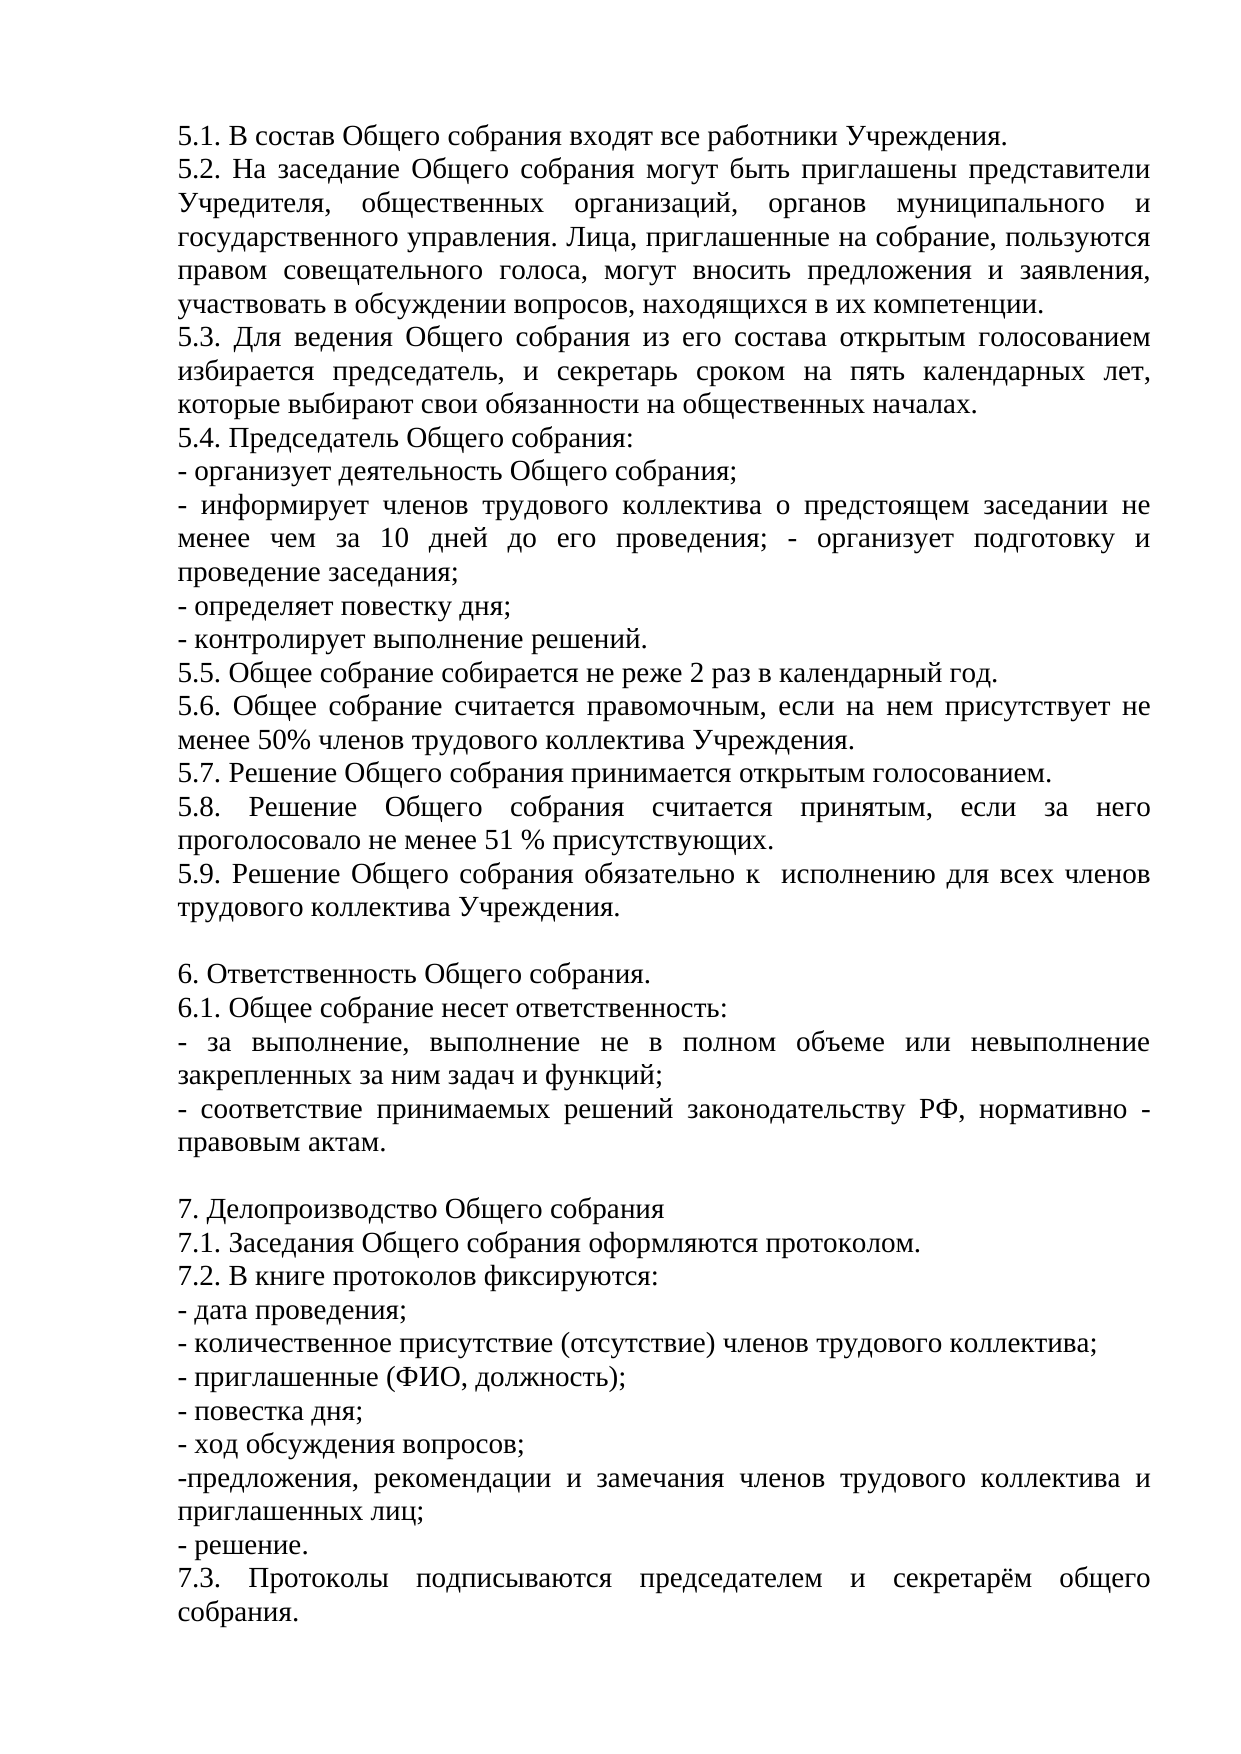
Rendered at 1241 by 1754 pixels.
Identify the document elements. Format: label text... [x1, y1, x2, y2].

text 7.3. Протоколы подписываются председателем и секретарём общего собрания. [177, 1560, 1152, 1627]
text 5.9. Решение Общего собрания обязательно к исполнению для всех членов трудового коллектива Учреждения. [177, 856, 1152, 923]
text - повестка дня; [177, 1393, 1152, 1426]
text 5.1. В состав Общего собрания входят все работники Учреждения. [177, 118, 1152, 152]
text - приглашенные (ФИО, должность); [177, 1359, 1152, 1393]
text 5.6. Общее собрание считается правомочным, если на нем присутствует не менее 50% членов трудового коллектива Учреждения. [177, 688, 1152, 755]
text 6. Ответственность Общего собрания. [177, 957, 1152, 990]
text 5.5. Общее собрание собирается не реже 2 раз в календарный год. [177, 655, 1152, 688]
text 5.8. Решение Общего собрания считается принятым, если за него проголосовало не менее 51 % присутствующих. [177, 789, 1152, 856]
text 6.1. Общее собрание несет ответственность: [177, 990, 1152, 1024]
text - информирует членов трудового коллектива о предстоящем заседании не менее чем за 10 дней до его проведения; - организует подготовку и проведение заседания; [177, 487, 1152, 588]
text - решение. [177, 1527, 1152, 1560]
text - определяет повестку дня; [177, 588, 1152, 621]
text 5.2. На заседание Общего собрания могут быть приглашены представители Учредителя, общественных организаций, органов муниципального и государственного управления. Лица, приглашенные на собрание, пользуются правом совещательного голоса, могут вносить предложения и заявления, участвовать в обсуждении вопросов, находящихся в их компетенции. [177, 152, 1152, 319]
text - за выполнение, выполнение не в полном объеме или невыполнение закрепленных за ним задач и функций; [177, 1024, 1152, 1091]
text 5.3. Для ведения Общего собрания из его состава открытым голосованием избирается председатель, и секретарь сроком на пять календарных лет, которые выбирают свои обязанности на общественных началах. [177, 319, 1152, 420]
text 5.4. Председатель Общего собрания: [177, 420, 1152, 453]
text - контролирует выполнение решений. [177, 621, 1152, 655]
text 5.7. Решение Общего собрания принимается открытым голосованием. [177, 755, 1152, 789]
text - количественное присутствие (отсутствие) членов трудового коллектива; [177, 1326, 1152, 1359]
text - организует деятельность Общего собрания; [177, 453, 1152, 487]
text 7. Делопроизводство Общего собрания [177, 1191, 1152, 1225]
text -предложения, рекомендации и замечания членов трудового коллектива и приглашенных лиц; [177, 1460, 1152, 1527]
text - ход обсуждения вопросов; [177, 1426, 1152, 1460]
text - соответствие принимаемых решений законодательству РФ, нормативно - правовым актам. [177, 1091, 1152, 1158]
text 7.1. Заседания Общего собрания оформляются протоколом. [177, 1225, 1152, 1258]
text - дата проведения; [177, 1292, 1152, 1326]
text 7.2. В книге протоколов фиксируются: [177, 1258, 1152, 1292]
